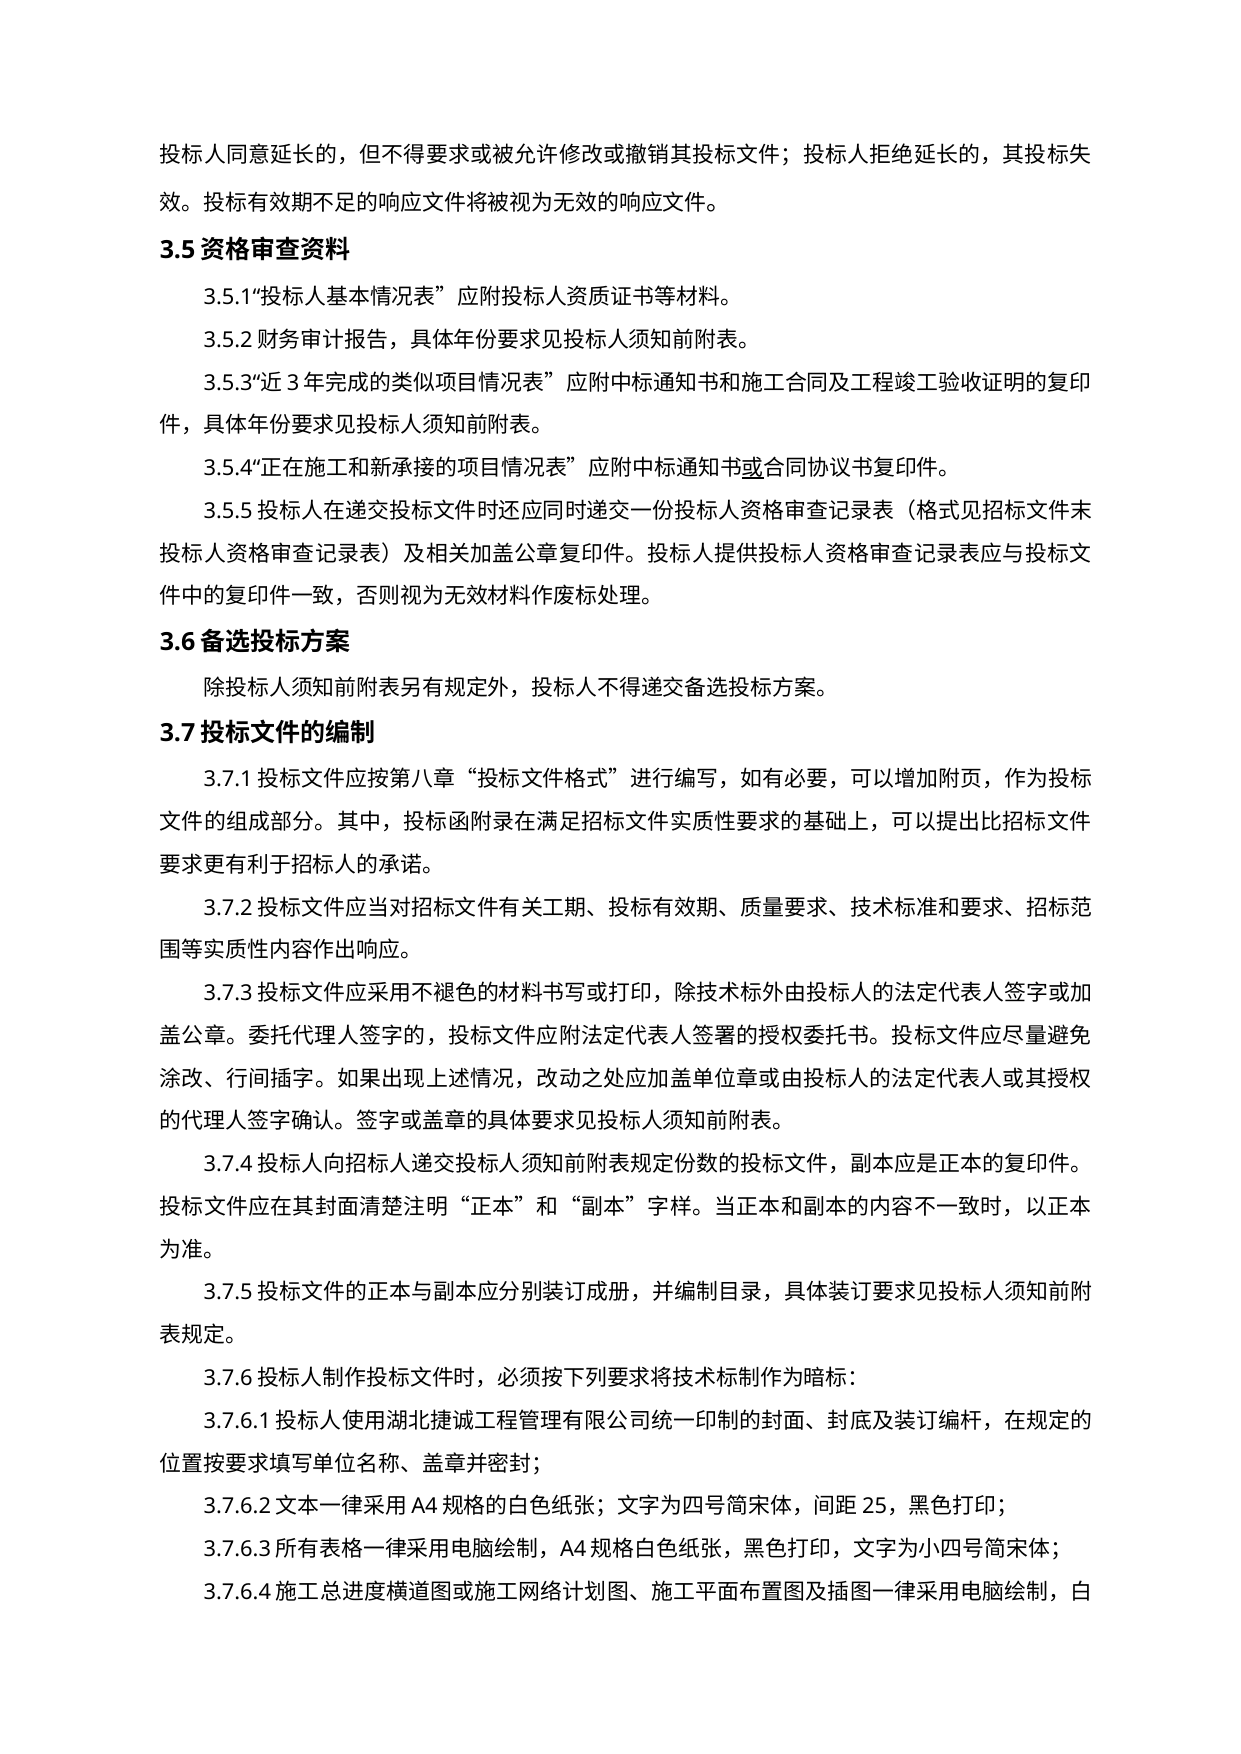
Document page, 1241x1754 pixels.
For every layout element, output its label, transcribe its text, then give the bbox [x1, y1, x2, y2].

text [159, 137, 1093, 217]
text 3.5.3“近3年完成的类似项目情况表”应附中标通知书和施工合同及工程竣工验收证明的复印件，具体年份要求见投标人须知前附表。 [159, 364, 1093, 439]
subtitle 3.5资格审查资料 [159, 230, 1093, 266]
subtitle 3.7投标文件的编制 [159, 713, 1093, 749]
subtitle 3.6备选投标方案 [159, 621, 1093, 657]
text 3.7.1投标文件应按第八章“投标文件格式”进行编写，如有必要，可以增加附页，作为投标文件的组成部分。其中，投标函附录在满足招标文件实质性要求的基础上，可以提出比招标文件要求更有利于招标人的承诺。 [159, 761, 1093, 879]
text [159, 1574, 1093, 1606]
text 3.7.3投标文件应采用不褪色的材料书写或打印，除技术标外由投标人的法定代表人签字或加盖公章。委托代理人签字的，投标文件应附法定代表人签署的授权委托书。投标文件应尽量避免涂改、行间插字。如果出现上述情况，改动之处应加盖单位章或由投标人的法定代表人或其授权的代理人签字确认。签字或盖章的具体要求见投标人须知前附表。 [159, 975, 1093, 1135]
text 3.7.6.1投标人使用湖北捷诚工程管理有限公司统一印制的封面、封底及装订编杆，在规定的位置按要求填写单位名称、盖章并密封； [159, 1403, 1093, 1477]
text 3.7.6.3所有表格一律采用电脑绘制，A4规格白色纸张，黑色打印，文字为小四号简宋体； [159, 1531, 1093, 1563]
text 3.7.2投标文件应当对招标文件有关工期、投标有效期、质量要求、技术标准和要求、招标范围等实质性内容作出响应。 [159, 890, 1093, 964]
text 3.5.4“正在施工和新承接的项目情况表”应附中标通知书或合同协议书复印件。 [159, 450, 1093, 482]
text 3.7.4投标人向招标人递交投标人须知前附表规定份数的投标文件，副本应是正本的复印件。投标文件应在其封面清楚注明“正本”和“副本”字样。当正本和副本的内容不一致时，以正本为准。 [159, 1146, 1093, 1263]
text 3.5.2财务审计报告，具体年份要求见投标人须知前附表。 [159, 322, 1093, 353]
text 除投标人须知前附表另有规定外，投标人不得递交备选投标方案。 [159, 670, 1093, 702]
text 3.5.5投标人在递交投标文件时还应同时递交一份投标人资格审查记录表（格式见招标文件末投标人资格审查记录表）及相关加盖公章复印件。投标人提供投标人资格审查记录表应与投标文件中的复印件一致，否则视为无效材料作废标处理。 [159, 493, 1093, 610]
text 3.7.6.2文本一律采用A4规格的白色纸张；文字为四号简宋体，间距25，黑色打印； [159, 1488, 1093, 1520]
text 3.7.6投标人制作投标文件时，必须按下列要求将技术标制作为暗标： [159, 1360, 1093, 1392]
text 3.7.5投标文件的正本与副本应分别装订成册，并编制目录，具体装订要求见投标人须知前附表规定。 [159, 1274, 1093, 1349]
text 3.5.1“投标人基本情况表”应附投标人资质证书等材料。 [159, 279, 1093, 311]
